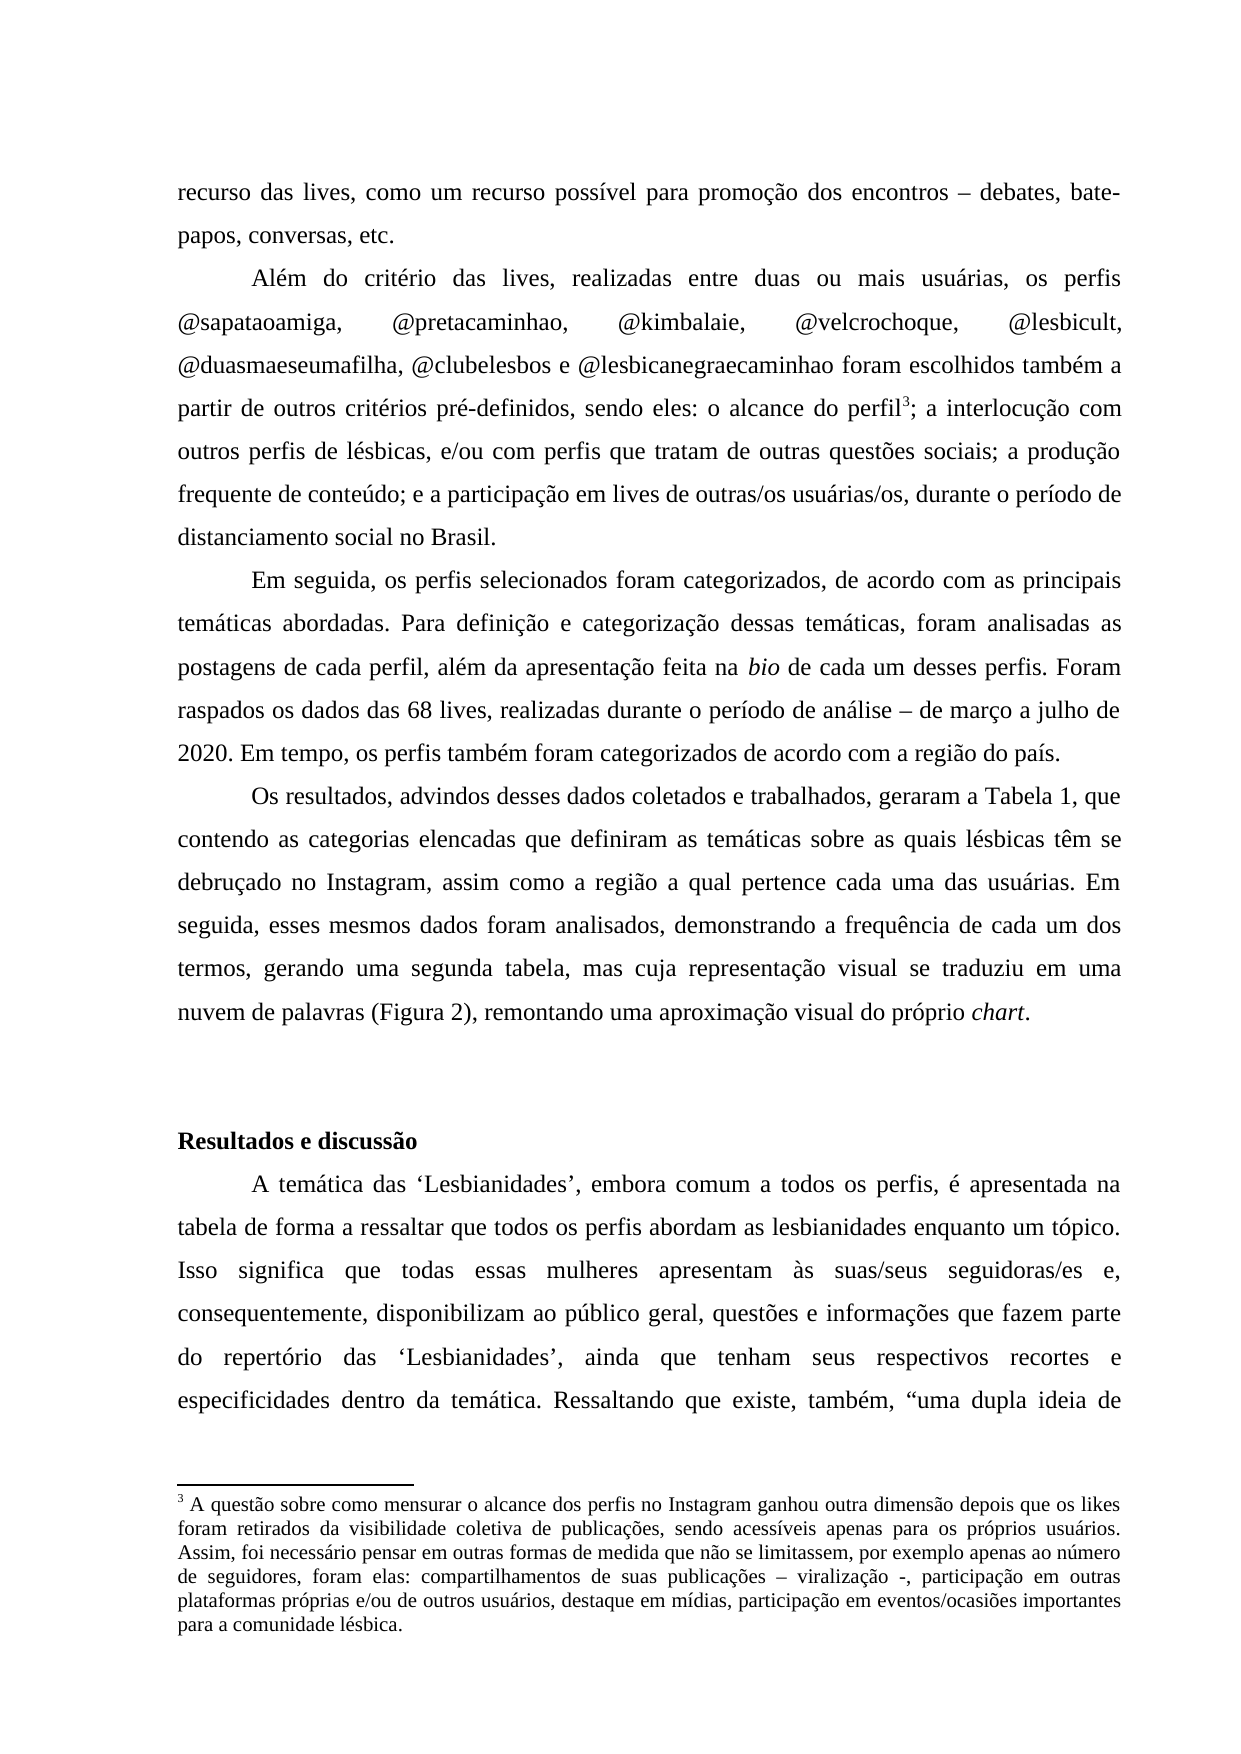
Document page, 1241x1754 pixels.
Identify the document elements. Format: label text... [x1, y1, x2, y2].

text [177, 1169, 1122, 1413]
text Além do critério das lives, realizadas entre duas ou mais usuárias, os perfis @sapataoamiga, @pretacaminhao, @kimbalaie, @velcrochoque, @lesbicult, @duasmaeseumafilha, @clubelesbos e @lesbicanegraecaminhao foram escolhidos também a partir de outros critérios pré-definidos, sendo eles: o alcance do perfil; a interlocução com outros perfis de lésbicas, e/ou com perfis que tratam de outras questões sociais; a produção frequente de conteúdo; e a participação em lives de outras/os usuárias/os, durante o período de distanciamento social no Brasil. [177, 263, 1122, 551]
text Em seguida, os perfis selecionados foram categorizados, de acordo com as principais temáticas abordadas. Para definição e categorização dessas temáticas, foram analisadas as postagens de cada perfil, além da apresentação feita na bio de cada um desses perfis. Foram raspados os dados das 68 lives, realizadas durante o período de análise – de março a julho de 2020. Em tempo, os perfis também foram categorizados de acordo com a região do país. [177, 565, 1122, 767]
text Os resultados, advindos desses dados coletados e trabalhados, geraram a Tabela 1, que contendo as categorias elencadas que definiram as temáticas sobre as quais lésbicas têm se debruçado no Instagram, assim como a região a qual pertence cada uma das usuárias. Em seguida, esses mesmos dados foram analisados, demonstrando a frequência de cada um dos termos, gerando uma segunda tabela, mas cuja representação visual se traduziu em uma nuvem de palavras (Figura 2), remontando uma aproximação visual do próprio chart. [177, 781, 1122, 1025]
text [177, 177, 1122, 249]
text Resultados e discussão [177, 1126, 1122, 1155]
